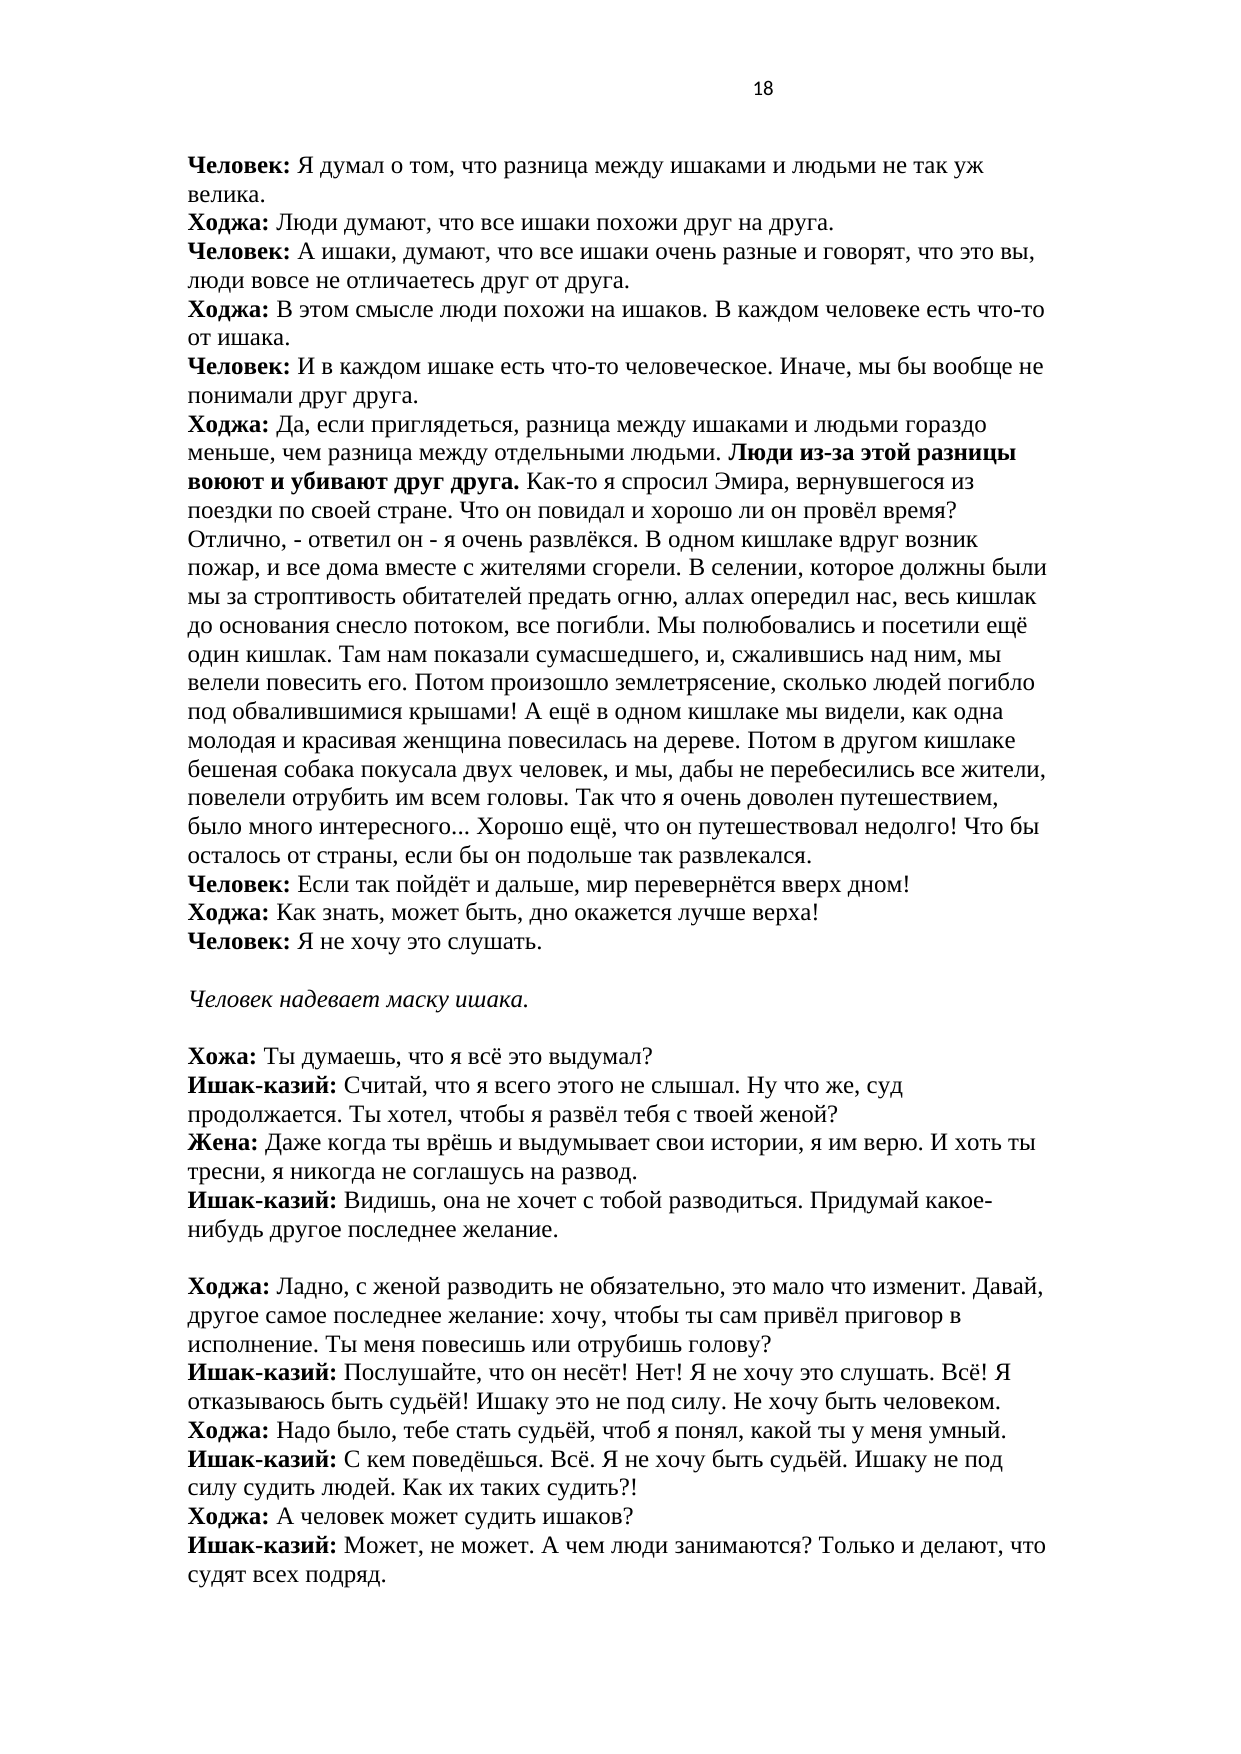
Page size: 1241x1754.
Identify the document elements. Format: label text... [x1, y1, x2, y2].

text Человек: Если так пойдёт и дальше, мир перевернётся вверх дном! [187, 869, 1053, 897]
text Человек: А ишаки, думают, что все ишаки очень разные и говорят, что это вы, люди вовсе не отличаетесь друг от друга. [187, 236, 1053, 294]
text Ходжа: В этом смысле люди похожи на ишаков. В каждом человеке есть что-то от ишака. [187, 294, 1053, 351]
list Ишак-казий: С кем поведёшься. Всё. Я не хочу быть судьёй. Ишаку не под силу судить людей. Как их таких судить?! [187, 1444, 1053, 1501]
text Человек: Я не хочу это слушать. [187, 926, 1053, 955]
text Ишак-казий: Послушайте, что он несёт! Нет! Я не хочу это слушать. Всё! Я отказываюсь быть судьёй! Ишаку это не под силу. Не хочу быть человеком. [187, 1357, 1053, 1415]
text Ходжа: А человек может судить ишаков? [187, 1501, 1053, 1530]
list Ходжа: Надо было, тебе стать судьёй, чтоб я понял, какой ты у меня умный. [187, 1415, 1053, 1444]
text Человек надевает маску ишака. [187, 984, 1053, 1012]
text Ишак-казий: Видишь, она не хочет с тобой разводиться. Придумай какое-нибудь другое последнее желание. [187, 1185, 1053, 1242]
text Ишак-казий: Может, не может. А чем люди занимаются? Только и делают, что судят всех подряд. [187, 1530, 1053, 1587]
text Ходжа: Люди думают, что все ишаки похожи друг на друга. [187, 207, 1053, 236]
text Ходжа: Да, если приглядеться, разница между ишаками и людьми гораздо меньше, чем разница между отдельными людьми. Люди из-за этой разницы воюют и убивают друг друга. Как-то я спросил Эмира, вернувшегося из поездки по своей стране. Что он повидал и хорошо ли он провёл время? [187, 409, 1053, 524]
text Ишак-казий: Считай, что я всего этого не слышал. Ну что же, суд продолжается. Ты хотел, чтобы я развёл тебя с твоей женой? [187, 1070, 1053, 1127]
text Хожа: Ты думаешь, что я всё это выдумал? [187, 1041, 1053, 1070]
list Человек: Я думал о том, что разница между ишаками и людьми не так уж велика. [187, 150, 1053, 207]
text Ходжа: Как знать, может быть, дно окажется лучше верха! [187, 897, 1053, 926]
text Ход жа: Ладно, с женой разводить не обязательно, это мало что изменит. Давай, другое самое последнее желание: хочу, чтобы ты сам привёл приговор в исполнение. Ты меня повесишь или отрубишь голову? [187, 1271, 1053, 1357]
text Человек: И в каждом ишаке есть что-то человеческое. Иначе, мы бы вообще не понимали друг друга. [187, 351, 1053, 409]
text Жена: Даже когда ты врёшь и выдумывает свои истории, я им верю. И хоть ты тресни, я никогда не соглашусь на развод. [187, 1127, 1053, 1185]
text Отлично, - ответил он - я очень развлёкся. В одном кишлаке вдруг возник пожар, и все дома вместе с жителями сгорели. В селении, которое должны были мы за строптивость обитателей предать огню, аллах опередил нас, весь кишлак до основания снесло потоком, все погибли. Мы полюбовались и посетили ещё один кишлак. Там нам показали сумасшедшего, и, сжалившись над ним, мы велели повесить его. Потом произошло землетрясение, сколько людей погибло под обвалившимися крышами! А ещё в одном кишлаке мы видели, как одна молодая и красивая женщина повесилась на дереве. Потом в другом кишлаке бешеная собака покусала двух человек, и мы, дабы не перебесились все жители, повелели отрубить им всем головы. Так что я очень доволен путешествием, было много интересного... Хорошо ещё, что он путешествовал недолго! Что бы осталось от страны, если бы он подольше так развлекался. [187, 524, 1053, 869]
